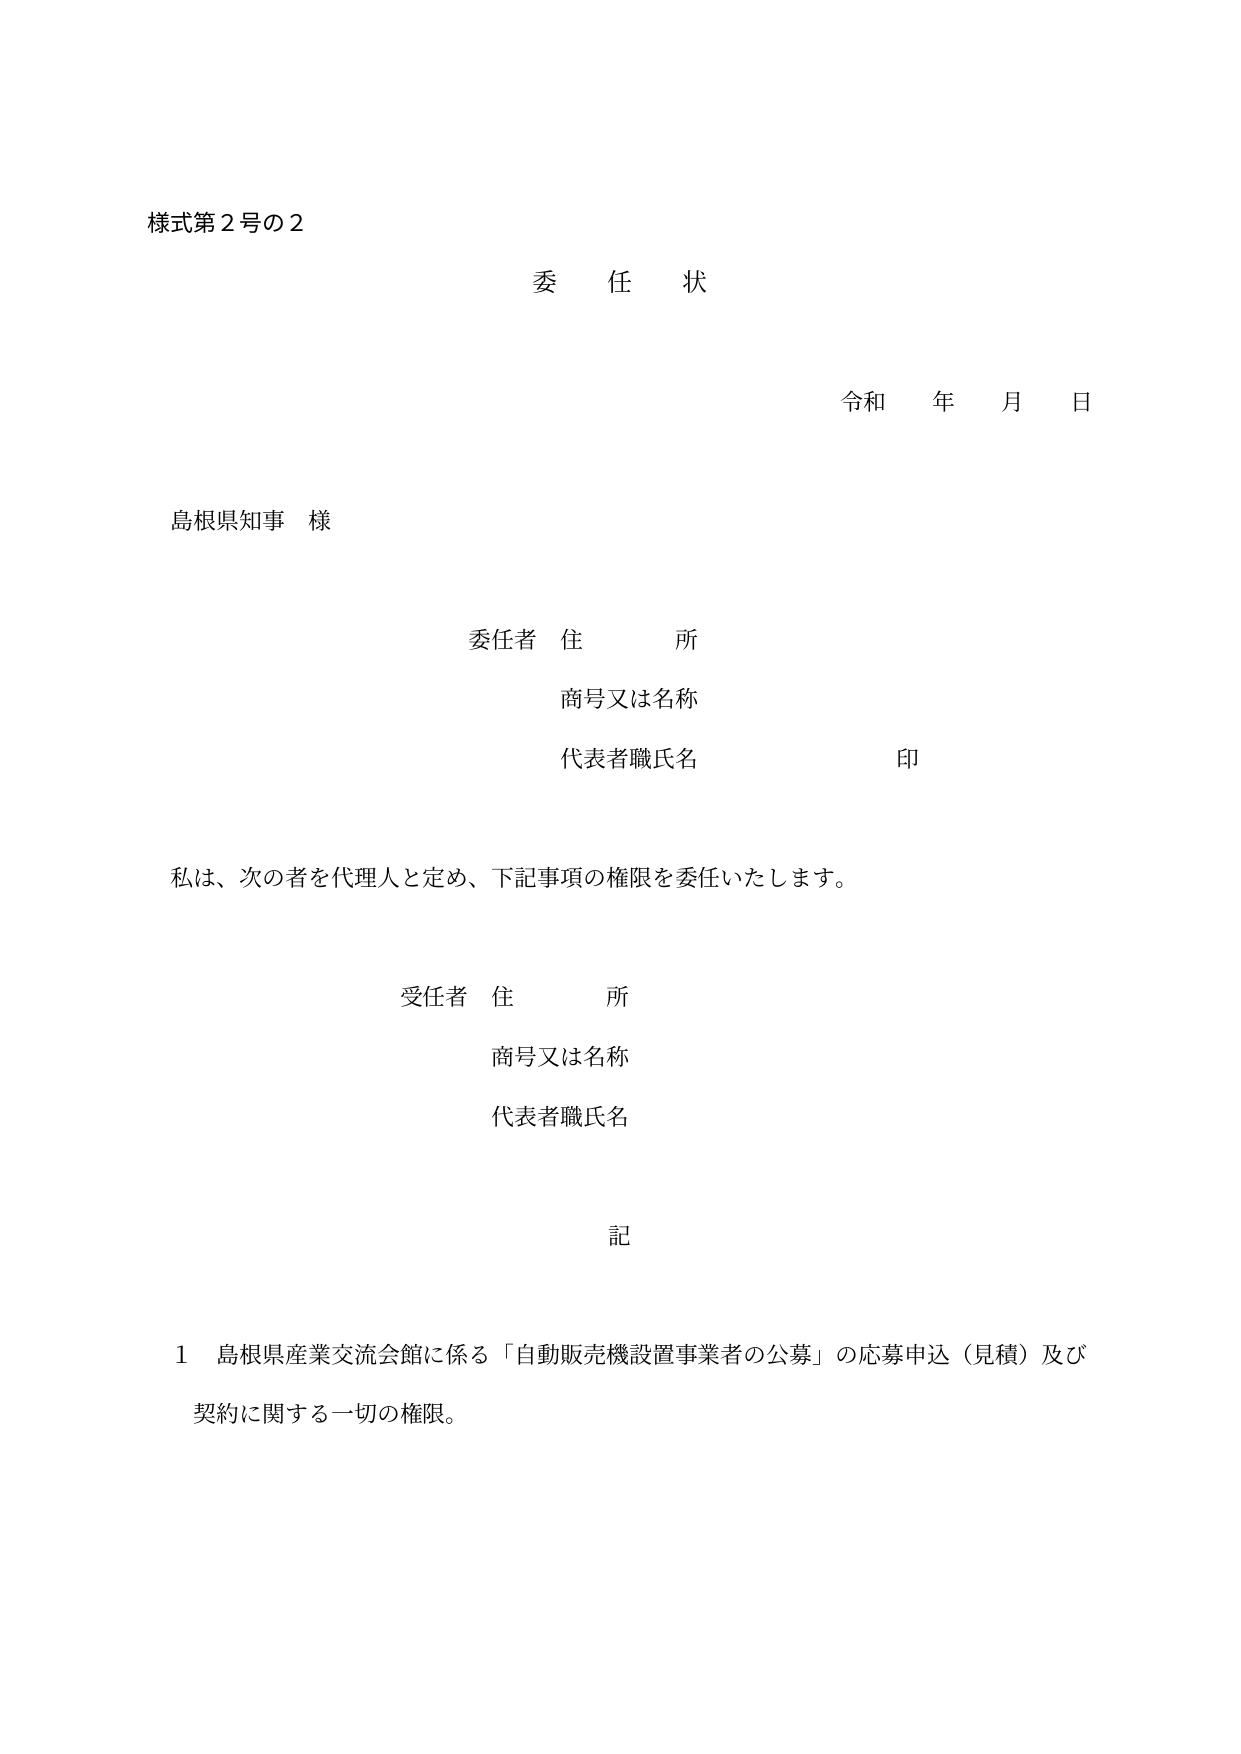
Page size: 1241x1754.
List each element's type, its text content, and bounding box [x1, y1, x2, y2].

text 受任者 住 所 [148, 966, 1092, 1026]
text 商号又は名称 [148, 668, 1092, 728]
text 商号又は名称 [148, 1026, 1092, 1085]
text 島根県知事 様 [148, 489, 1092, 549]
text 令和 年 月 日 [148, 370, 1092, 430]
text 委任者 住 所 [148, 609, 1092, 668]
text 代表者職氏名 [148, 1085, 1092, 1145]
text 代表者職氏名 印 [148, 728, 1092, 787]
text 様式第２号の２ [148, 192, 1092, 251]
text 委 任 状 [148, 251, 1092, 311]
text １ 島根県産業交流会館に係る「自動販売機設置事業者の公募」の応募申込（見積）及び [148, 1324, 1092, 1383]
text 記 [148, 1204, 1092, 1264]
text 契約に関する一切の権限。 [148, 1383, 1092, 1443]
text 私は、次の者を代理人と定め、下記事項の権限を委任いたします。 [148, 847, 1092, 907]
